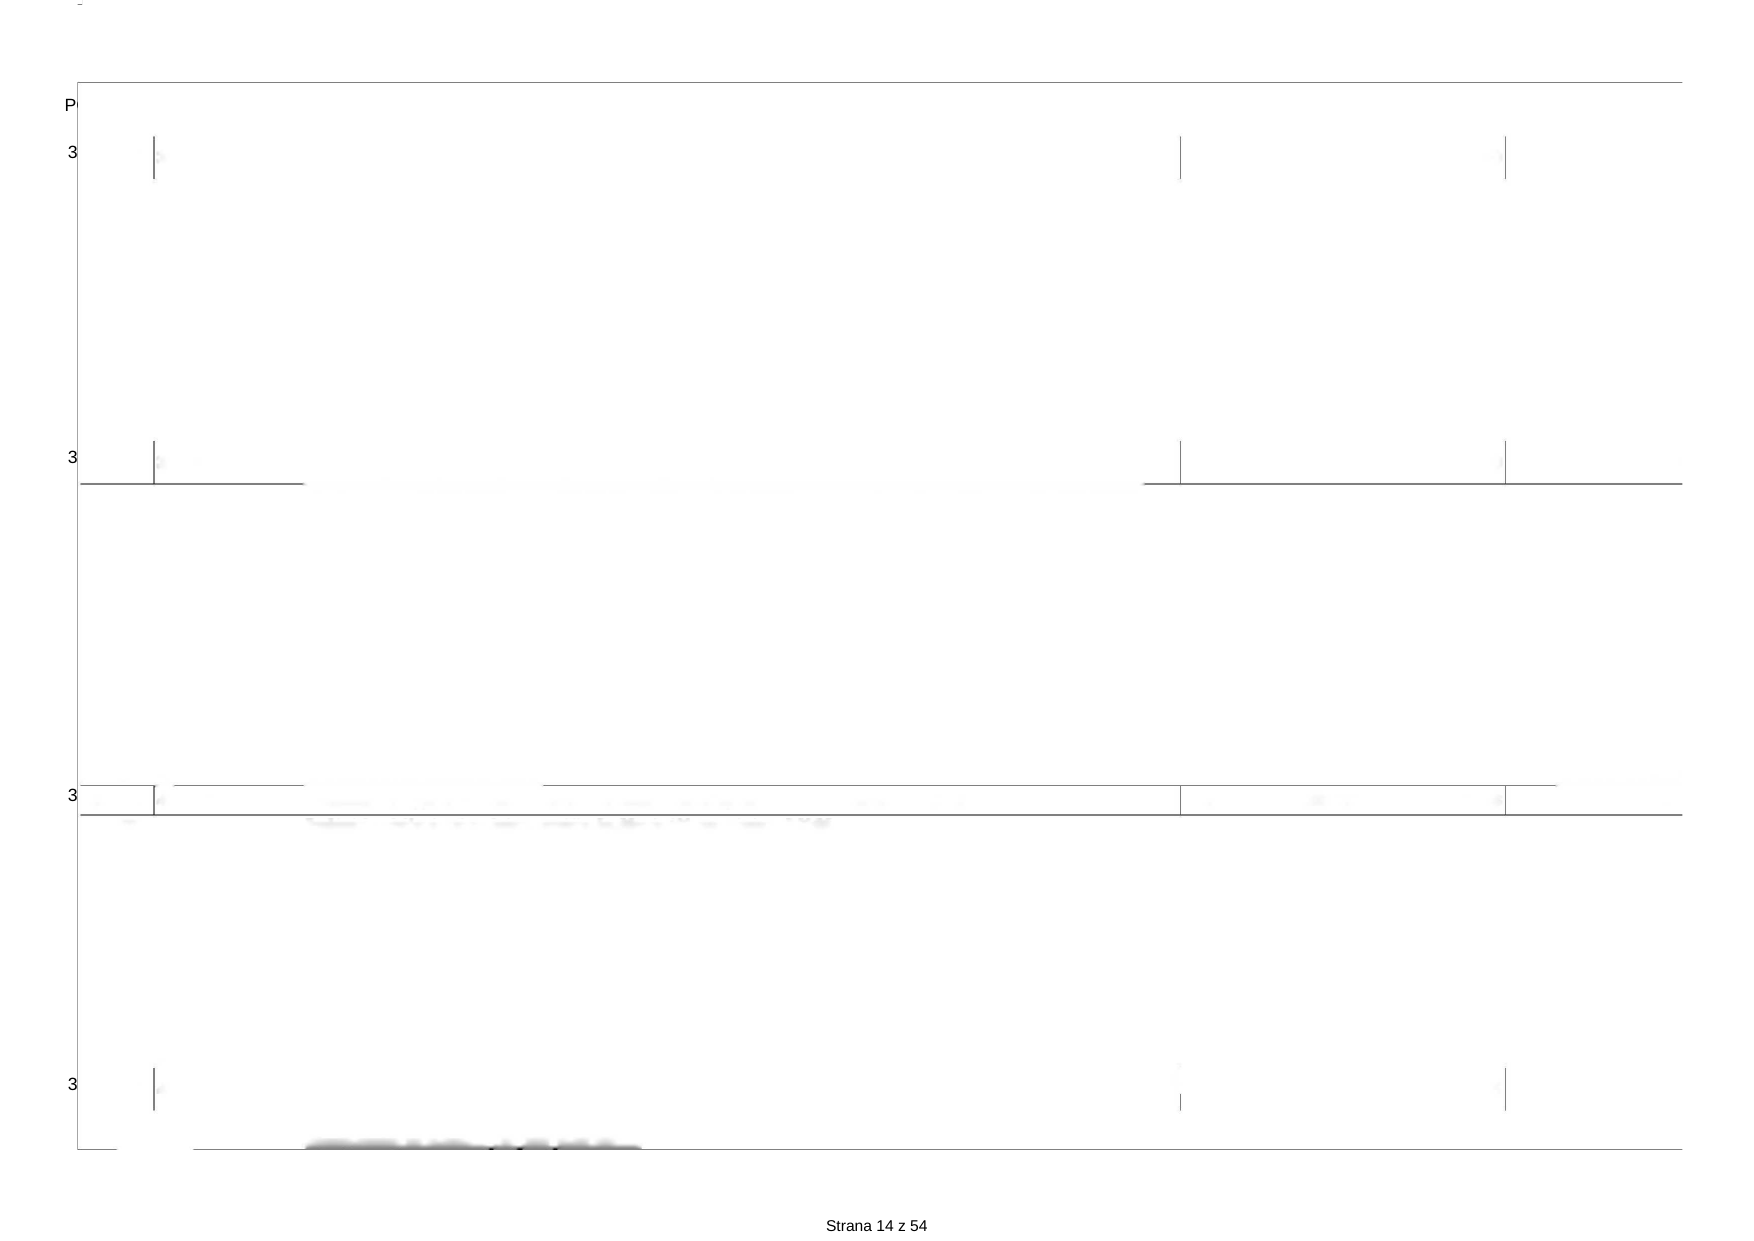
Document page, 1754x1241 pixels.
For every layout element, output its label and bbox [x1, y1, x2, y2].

picture [77, 81, 1683, 1150]
